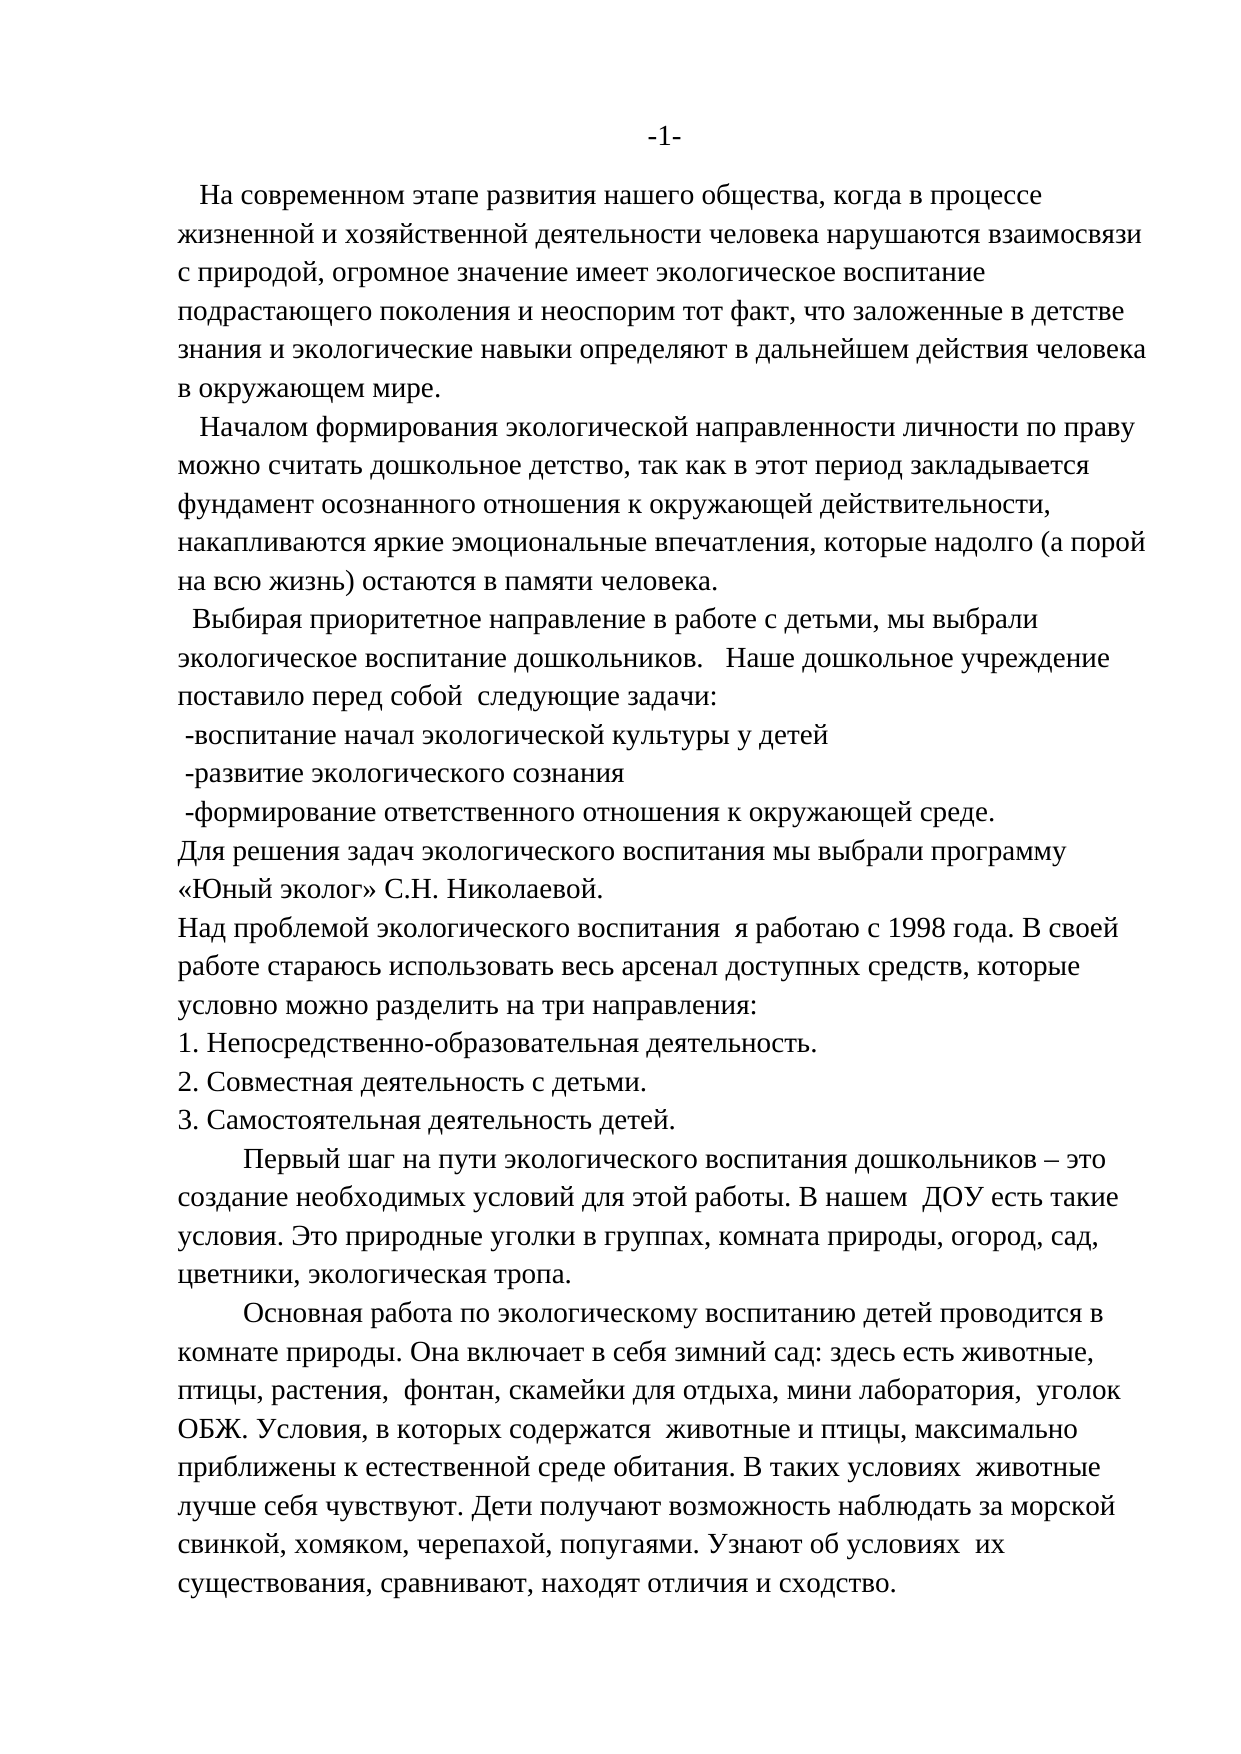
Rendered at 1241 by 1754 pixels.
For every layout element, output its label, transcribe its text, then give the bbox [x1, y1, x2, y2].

text Выбирая приоритетное направление в работе с детьми, мы выбрали экологическое воспитание дошкольников. Наше дошкольное учреждение поставило перед собой следующие задачи: [177, 601, 1152, 712]
text Основная работа по экологическому воспитанию детей проводится в комнате природы. Она включает в себя зимний сад: здесь есть животные, [177, 1295, 1152, 1367]
text 1. Непосредственно-образовательная деятельность. [177, 1025, 1152, 1059]
text 3. Самостоятельная деятельность детей. [177, 1102, 1152, 1136]
text -воспитание начал экологической культуры у детей [177, 717, 1152, 751]
text Над проблемой экологического воспитания я работаю с 1998 года. В своей работе стараюсь использовать весь арсенал доступных средств, которые условно можно разделить на три направления: [177, 910, 1152, 1020]
text На современном этапе развития нашего общества, когда в процессе жизненной и хозяйственной деятельности человека нарушаются взаимосвязи с природой, огромное значение имеет экологическое воспитание подрастающего поколения и неоспорим тот факт, что заложенные в детстве знания и экологические навыки определяют в дальнейшем действия человека в окружающем мире. [177, 177, 1152, 404]
text 2. Совместная деятельность с детьми. [177, 1064, 1152, 1097]
text птицы, растения, фонтан, скамейки для отдыха, мини лаборатория, уголок ОБЖ. Условия, в которых содержатся животные и птицы, максимально приближены к естественной среде обитания. В таких условиях животные лучше себя чувствуют. Дети получают возможность наблюдать за морской свинкой, хомяком, черепахой, попугаями. Узнают об условиях их существования, сравнивают, находят отличия и сходство. [177, 1372, 1152, 1598]
text Первый шаг на пути экологического воспитания дошкольников – это создание необходимых условий для этой работы. В нашем ДОУ есть такие условия. Это природные уголки в группах, комната природы, огород, сад, цветники, экологическая тропа. [177, 1141, 1152, 1290]
text -1- [177, 118, 1152, 152]
text Для решения задач экологического воспитания мы выбрали программу «Юный эколог» С.Н. Николаевой. [177, 833, 1152, 905]
text -развитие экологического сознания [177, 756, 1152, 789]
text Началом формирования экологической направленности личности по праву можно считать дошкольное детство, так как в этот период закладывается фундамент осознанного отношения к окружающей действительности, накапливаются яркие эмоциональные впечатления, которые надолго (а порой на всю жизнь) остаются в памяти человека. [177, 409, 1152, 596]
text -формирование ответственного отношения к окружающей среде. [177, 794, 1152, 828]
